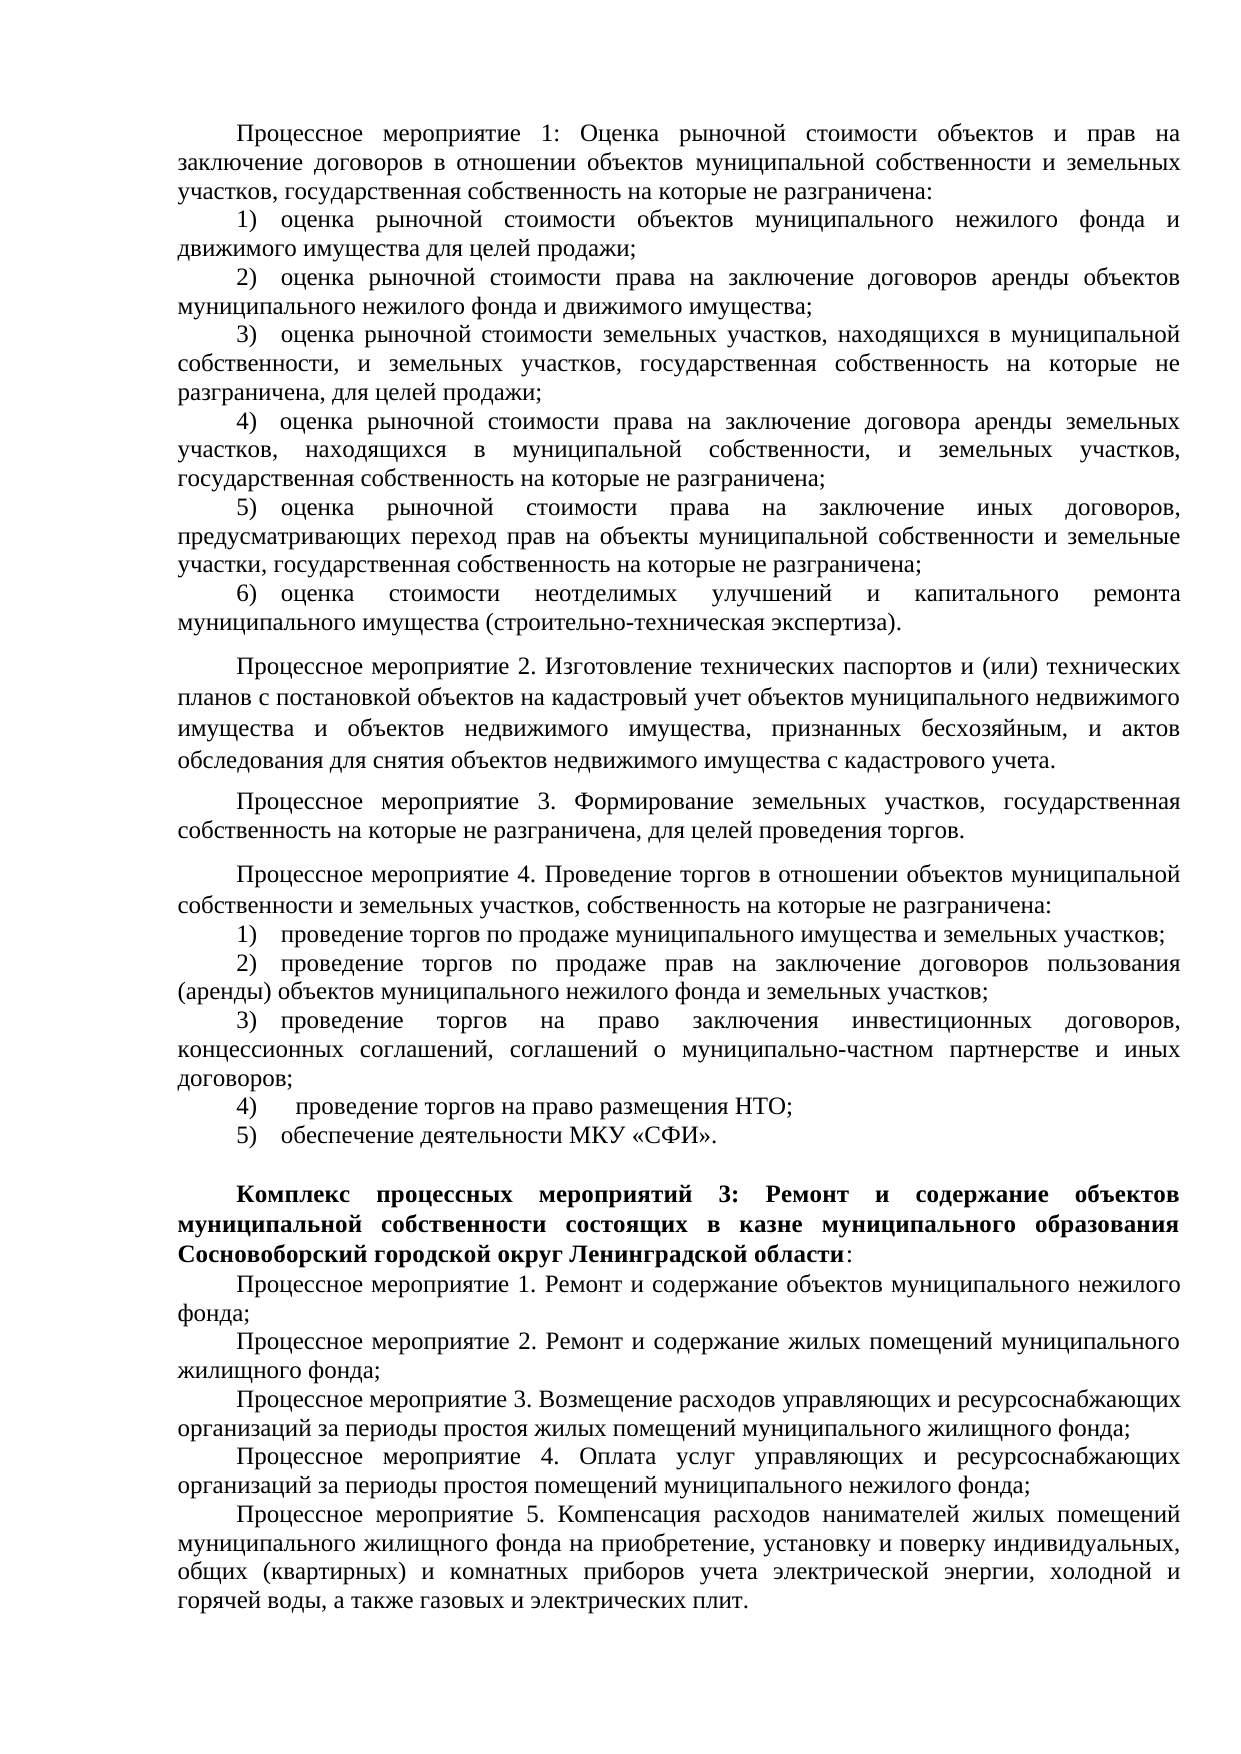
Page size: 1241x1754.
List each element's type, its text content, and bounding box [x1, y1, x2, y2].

list оценка рыночной стоимости права на заключение иных договоров, предусматривающих переход прав на объекты муниципальной собственности и земельные участки, государственная собственность на которые не разграничена; [177, 492, 1181, 578]
list проведение торгов по продаже прав на заключение договоров пользования (аренды) объектов муниципального нежилого фонда и земельных участков; [177, 948, 1181, 1005]
list оценка рыночной стоимости объектов муниципального нежилого фонда и движимого имущества для целей продажи; [177, 204, 1181, 262]
list проведение торгов на право размещения НТО; [177, 1091, 1181, 1120]
list оценка стоимости неотделимых улучшений и капитального ремонта муниципального имущества (строительно-техническая экспертиза). [177, 578, 1181, 636]
text Процессное мероприятие 4. Оплата услуг управляющих и ресурсоснабжающих организаций за периоды простоя помещений муниципального нежилого фонда; [177, 1441, 1181, 1499]
list оценка рыночной стоимости права на заключение договоров аренды объектов муниципального нежилого фонда и движимого имущества; [177, 262, 1181, 319]
list обеспечение деятельности МКУ «СФИ». [177, 1120, 1181, 1149]
text Процессное мероприятие 5. Компенсация расходов нанимателей жилых помещений муниципального жилищного фонда на приобретение, установку и поверку индивидуальных, общих (квартирных) и комнатных приборов учета электрической энергии, холодной и горячей воды, а также газовых и электрических плит. [177, 1499, 1181, 1614]
text Процессное мероприятие 3. Возмещение расходов управляющих и ресурсоснабжающих организаций за периоды простоя жилых помещений муниципального жилищного фонда; [177, 1384, 1181, 1441]
list оценка рыночной стоимости земельных участков, находящихся в муниципальной собственности, и земельных участков, государственная собственность на которые не разграничена, для целей продажи; [177, 319, 1181, 406]
text Комплекс процессных мероприятий 3: Ремонт и содержание объектов муниципальной собственности состоящих в казне муниципального образования Сосновоборский городской округ Ленинградской области: [177, 1179, 1181, 1269]
text Процессное мероприятие 3. Формирование земельных участков, государственная собственность на которые не разграничена, для целей проведения торгов. [177, 786, 1181, 844]
text Процессное мероприятие 4. Проведение торгов в отношении объектов муниципальной собственности и земельных участков, собственность на которые не разграничена: [177, 856, 1181, 919]
text Процессное мероприятие 2. Изготовление технических паспортов и (или) технических планов с постановкой объектов на кадастровый учет объектов муниципального недвижимого имущества и объектов недвижимого имущества, признанных бесхозяйным, и актов обследования для снятия объектов недвижимого имущества с кадастрового учета. [177, 648, 1181, 774]
text Процессное мероприятие 1: Оценка рыночной стоимости объектов и прав на заключение договоров в отношении объектов муниципальной собственности и земельных участков, государственная собственность на которые не разграничена: [177, 118, 1181, 204]
list проведение торгов по продаже муниципального имущества и земельных участков; [177, 919, 1181, 948]
list оценка рыночной стоимости права на заключение договора аренды земельных участков, находящихся в муниципальной собственности, и земельных участков, государственная собственность на которые не разграничена; [177, 406, 1181, 492]
text Процессное мероприятие 2. Ремонт и содержание жилых помещений муниципального жилищного фонда; [177, 1326, 1181, 1384]
list проведение торгов на право заключения инвестиционных договоров, концессионных соглашений, соглашений о муниципально-частном партнерстве и иных договоров; [177, 1005, 1181, 1091]
text Процессное мероприятие 1. Ремонт и содержание объектов муниципального нежилого фонда; [177, 1269, 1181, 1326]
